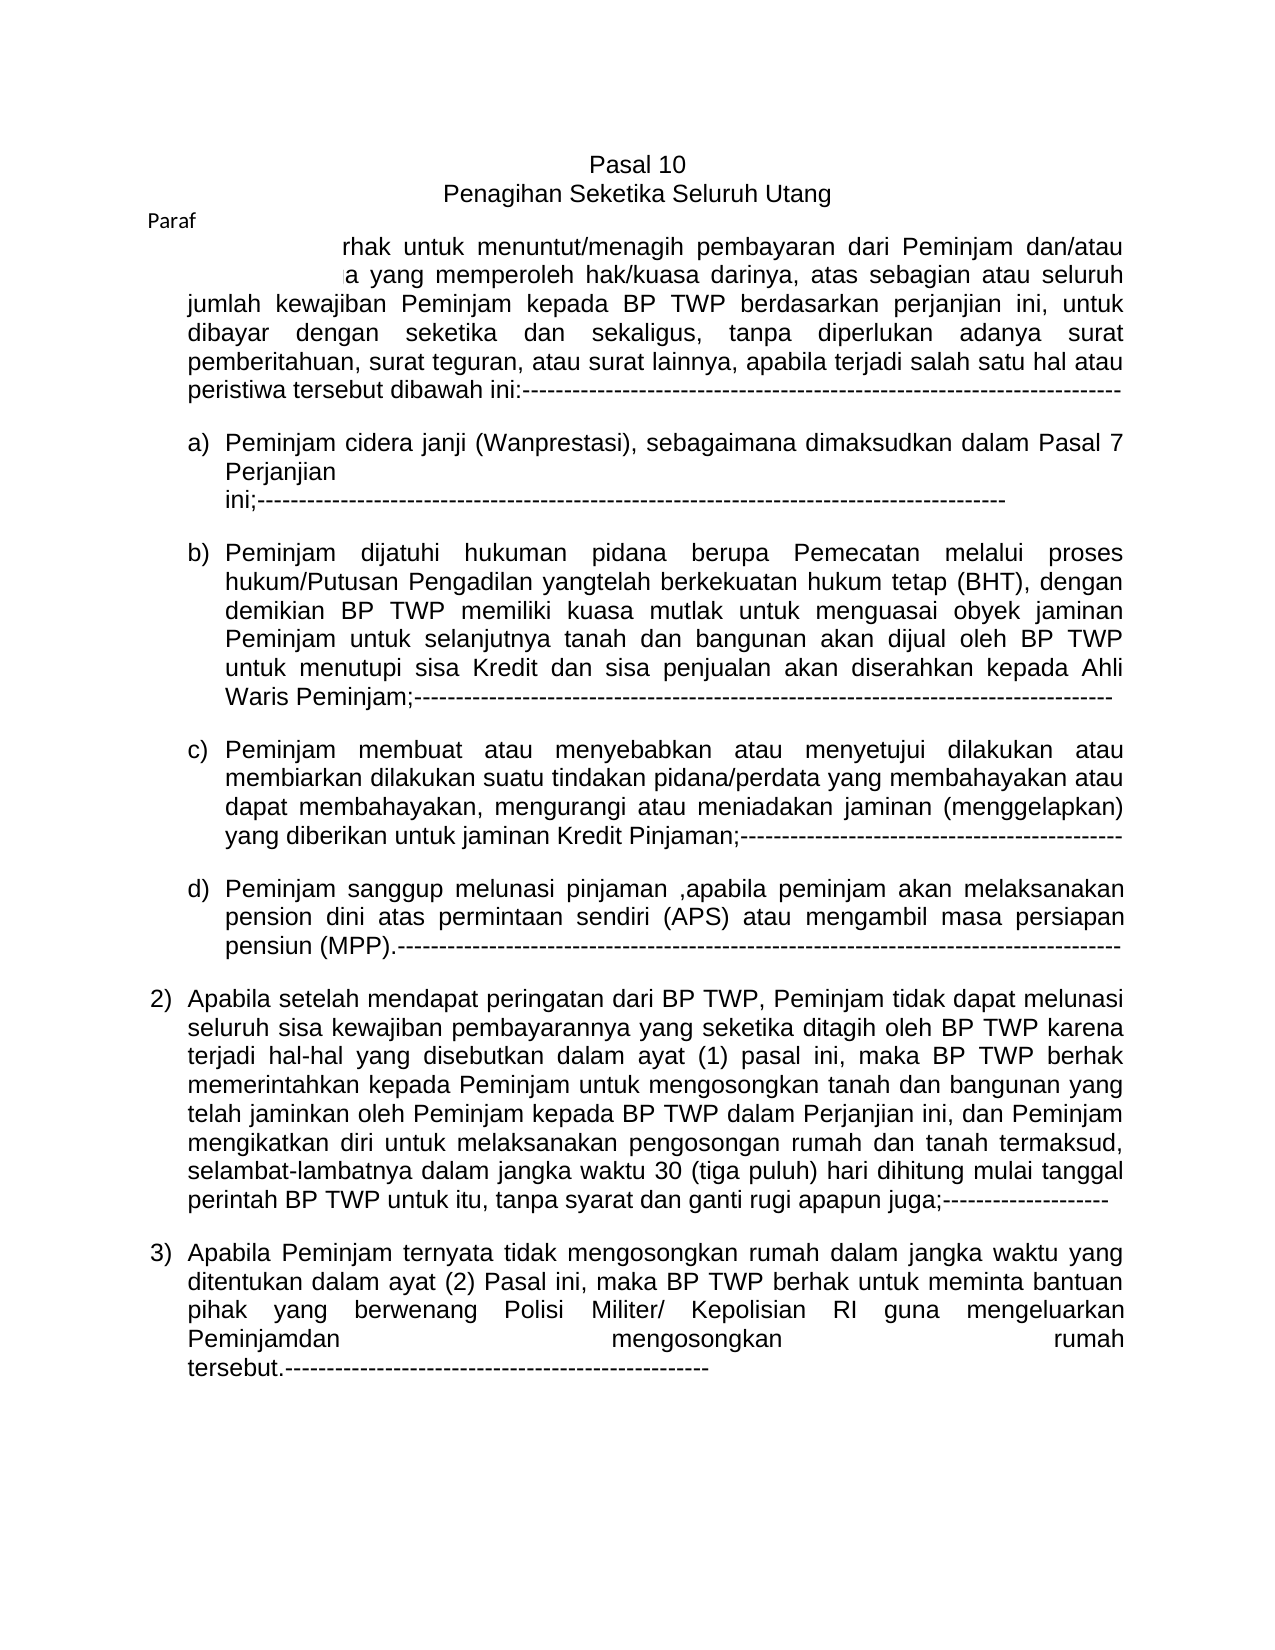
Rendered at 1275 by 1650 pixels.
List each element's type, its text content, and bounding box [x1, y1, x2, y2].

list BP TWP berhak untuk menuntut/menagih pembayaran dari Peminjam dan/atau siapa pun juga yang memperoleh hak/kuasa darinya, atas sebagian atau seluruh jumlah kewajiban Peminjam kepada BP TWP berdasarkan perjanjian ini, untuk dibayar dengan seketika dan sekaligus, tanpa diperlukan adanya surat pemberitahuan, surat teguran, atau surat lainnya, apabila terjadi salah satu hal atau peristiwa tersebut dibawah ini:------------------------------------------------------------------------ [150, 231, 1125, 404]
list Apabila setelah mendapat peringatan dari BP TWP, Peminjam tidak dapat melunasi seluruh sisa kewajiban pembayarannya yang seketika ditagih oleh BP TWP karena terjadi hal-hal yang disebutkan dalam ayat (1) pasal ini, maka BP TWP berhak memerintahkan kepada Peminjam untuk mengosongkan tanah dan bangunan yang telah jaminkan oleh Peminjam kepada BP TWP dalam Perjanjian ini, dan Peminjam mengikatkan diri untuk melaksanakan pengosongan rumah dan tanah termaksud, selambat-lambatnya dalam jangka waktu 30 (tiga puluh) hari dihitung mulai tanggal perintah BP TWP untuk itu, tanpa syarat dan ganti rugi apapun juga;-------------------- [150, 984, 1125, 1214]
text Penagihan Seketika Seluruh Utang [150, 179, 1125, 207]
text Pasal 10 [150, 150, 1125, 179]
list Peminjam membuat atau menyebabkan atau menyetujui dilakukan atau membiarkan dilakukan suatu tindakan pidana/perdata yang membahayakan atau dapat membahayakan, mengurangi atau meniadakan jaminan (menggelapkan) yang diberikan untuk jaminan Kredit Pinjaman;---------------------------------------------- [187, 734, 1125, 849]
list Apabila Peminjam ternyata tidak mengosongkan rumah dalam jangka waktu yang ditentukan dalam ayat (2) Pasal ini, maka BP TWP berhak untuk meminta bantuan pihak yang berwenang Polisi Militer/ Kepolisian RI guna mengeluarkan Peminjamdan mengosongkan rumah tersebut.--------------------------------------------------- [150, 1238, 1125, 1381]
list Peminjam cidera janji (Wanprestasi), sebagaimana dimaksudkan dalam Pasal 7 Perjanjian ini;------------------------------------------------------------------------------------------ [187, 428, 1125, 514]
list Peminjam dijatuhi hukuman pidana berupa Pemecatan melalui proses hukum/Putusan Pengadilan yangtelah berkekuatan hukum tetap (BHT), dengan demikian BP TWP memiliki kuasa mutlak untuk menguasai obyek jaminan Peminjam untuk selanjutnya tanah dan bangunan akan dijual oleh BP TWP untuk menutupi sisa Kredit dan sisa penjualan akan diserahkan kepada Ahli Waris Peminjam;------------------------------------------------------------------------------------ [187, 538, 1125, 711]
list Peminjam sanggup melunasi pinjaman ,apabila peminjam akan melaksanakan pension dini atas permintaan sendiri (APS) atau mengambil masa persiapan pensiun (MPP).--------------------------------------------------------------------------------------- [187, 873, 1125, 960]
